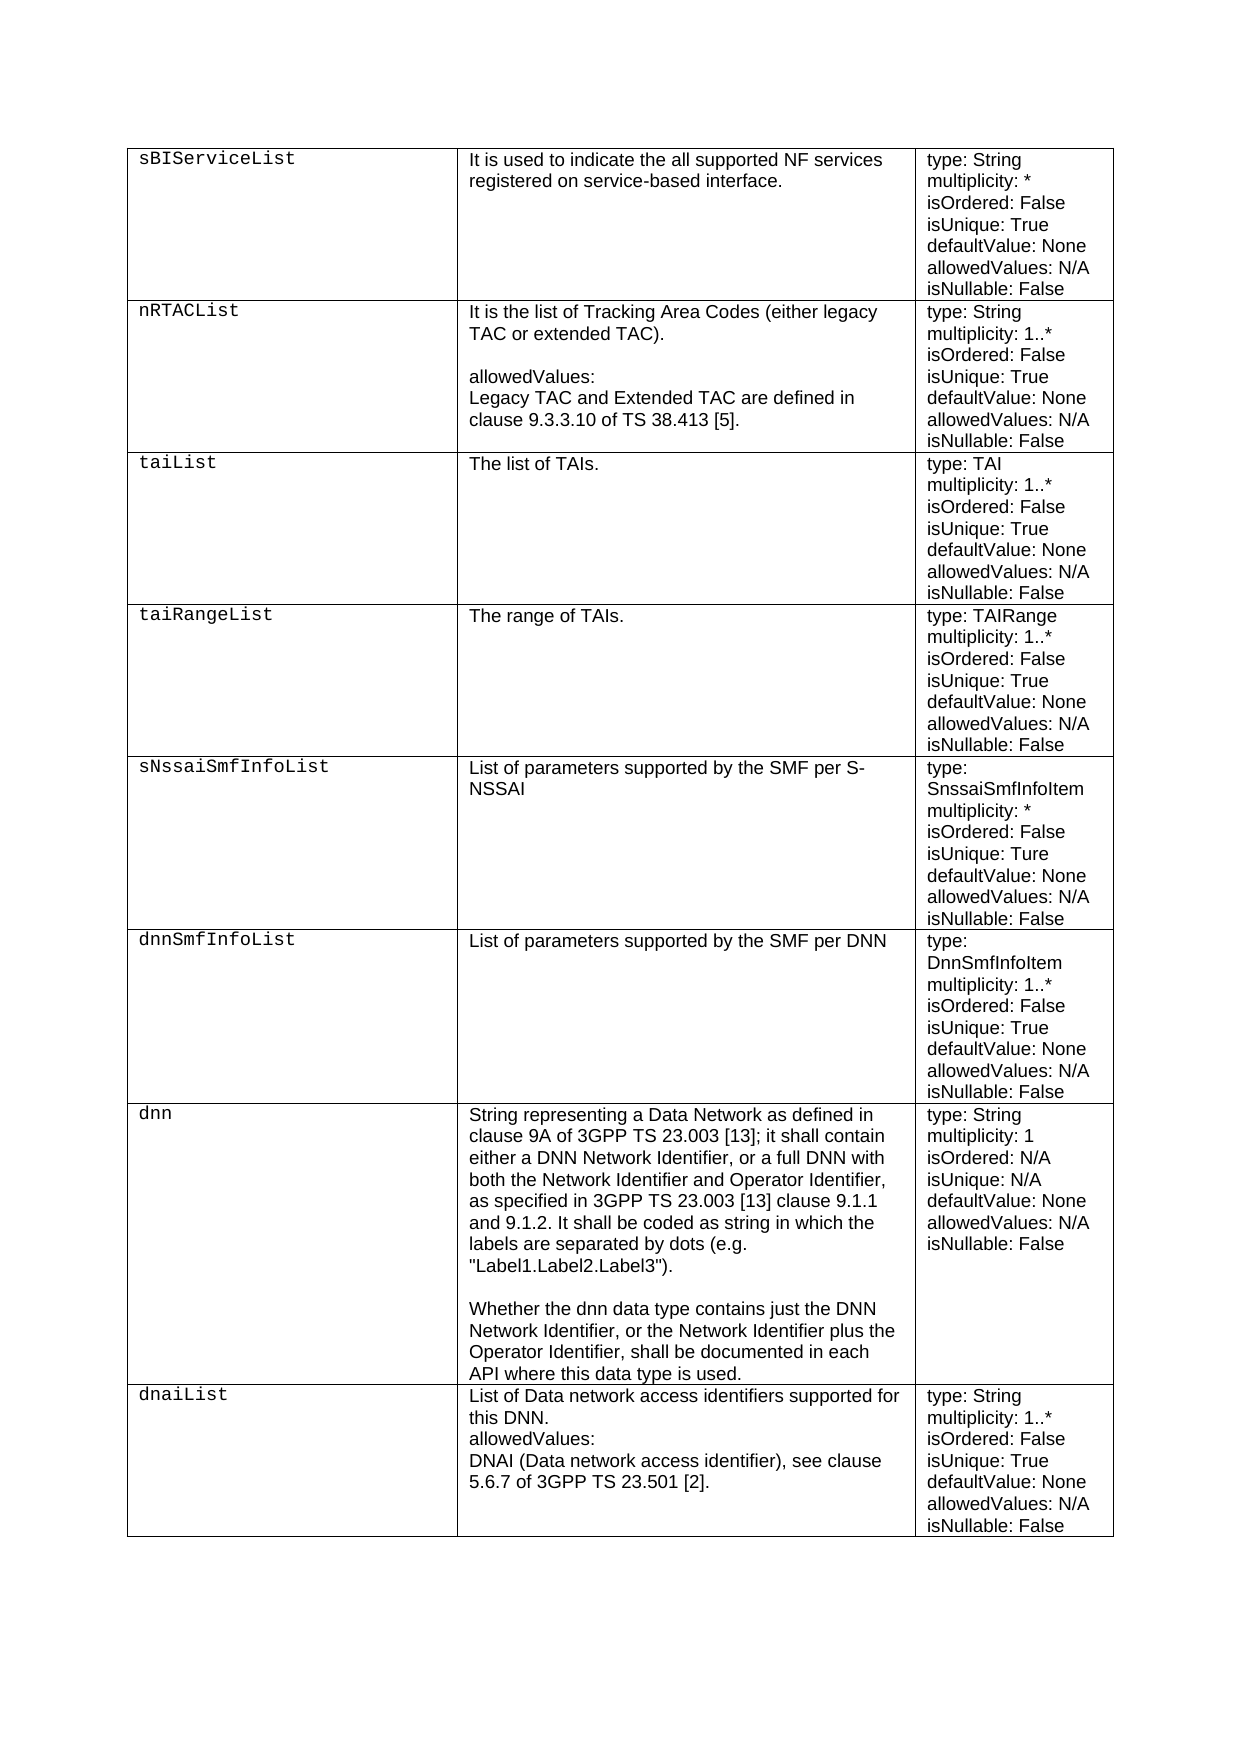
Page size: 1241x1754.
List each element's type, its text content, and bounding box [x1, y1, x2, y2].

table_cell type: String multiplicity: 1..* isOrdered: False isUnique: True defaultValue: None allowedValues: N/A isNullable: False [916, 1385, 1113, 1536]
table_cell sNssaiSmfInfoList [128, 757, 457, 929]
table_cell type: TAI multiplicity: 1..* isOrdered: False isUnique: True defaultValue: None allowedValues: N/A isNullable: False [916, 453, 1113, 604]
table_cell String representing a Data Network as defined in clause 9A of 3GPP TS 23.003 [13]; it shall contain either a DNN Network Identifier, or a full DNN with both the Network Identifier and Operator Identifier, as specified in 3GPP TS 23.003 [13] clause 9.1.1 and 9.1.2. It shall be coded as string in which the labels are separated by dots (e.g. "Label1.Label2.Label3"). Whether the dnn data type contains just the DNN Network Identifier, or the Network Identifier plus the Operator Identifier, shall be documented in each API where this data type is used. [458, 1104, 915, 1384]
table_cell type: String multiplicity: 1..* isOrdered: False isUnique: True defaultValue: None allowedValues: N/A isNullable: False [916, 301, 1113, 452]
table_cell nRTACList [128, 301, 457, 452]
table_cell taiRangeList [128, 605, 457, 756]
table_cell It is the list of Tracking Area Codes (either legacy TAC or extended TAC). allowedValues: Legacy TAC and Extended TAC are defined in clause 9.3.3.10 of TS 38.413 [5]. [458, 301, 915, 452]
table_cell type: String multiplicity: * isOrdered: False isUnique: True defaultValue: None allowedValues: N/A isNullable: False [916, 149, 1113, 300]
table_cell type: SnssaiSmfInfoItem multiplicity: * isOrdered: False isUnique: Ture defaultValue: None allowedValues: N/A isNullable: False [916, 757, 1113, 929]
table_cell sBIServiceList [128, 149, 457, 300]
table_cell dnaiList [128, 1385, 457, 1536]
table_cell List of parameters supported by the SMF per DNN [458, 930, 915, 1103]
table_cell dnnSmfInfoList [128, 930, 457, 1103]
table_cell List of parameters supported by the SMF per S-NSSAI [458, 757, 915, 929]
table_cell The list of TAIs. [458, 453, 915, 604]
table_cell taiList [128, 453, 457, 604]
table_cell It is used to indicate the all supported NF services registered on service-based interface. [458, 149, 915, 300]
table_cell dnn [128, 1104, 457, 1384]
table_cell The range of TAIs. [458, 605, 915, 756]
table_cell List of Data network access identifiers supported for this DNN. allowedValues: DNAI (Data network access identifier), see clause 5.6.7 of 3GPP TS 23.501 [2]. [458, 1385, 915, 1536]
table_cell type: DnnSmfInfoItem multiplicity: 1..* isOrdered: False isUnique: True defaultValue: None allowedValues: N/A isNullable: False [916, 930, 1113, 1103]
table_cell type: TAIRange multiplicity: 1..* isOrdered: False isUnique: True defaultValue: None allowedValues: N/A isNullable: False [916, 605, 1113, 756]
table_cell type: String multiplicity: 1 isOrdered: N/A isUnique: N/A defaultValue: None allowedValues: N/A isNullable: False [916, 1104, 1113, 1384]
